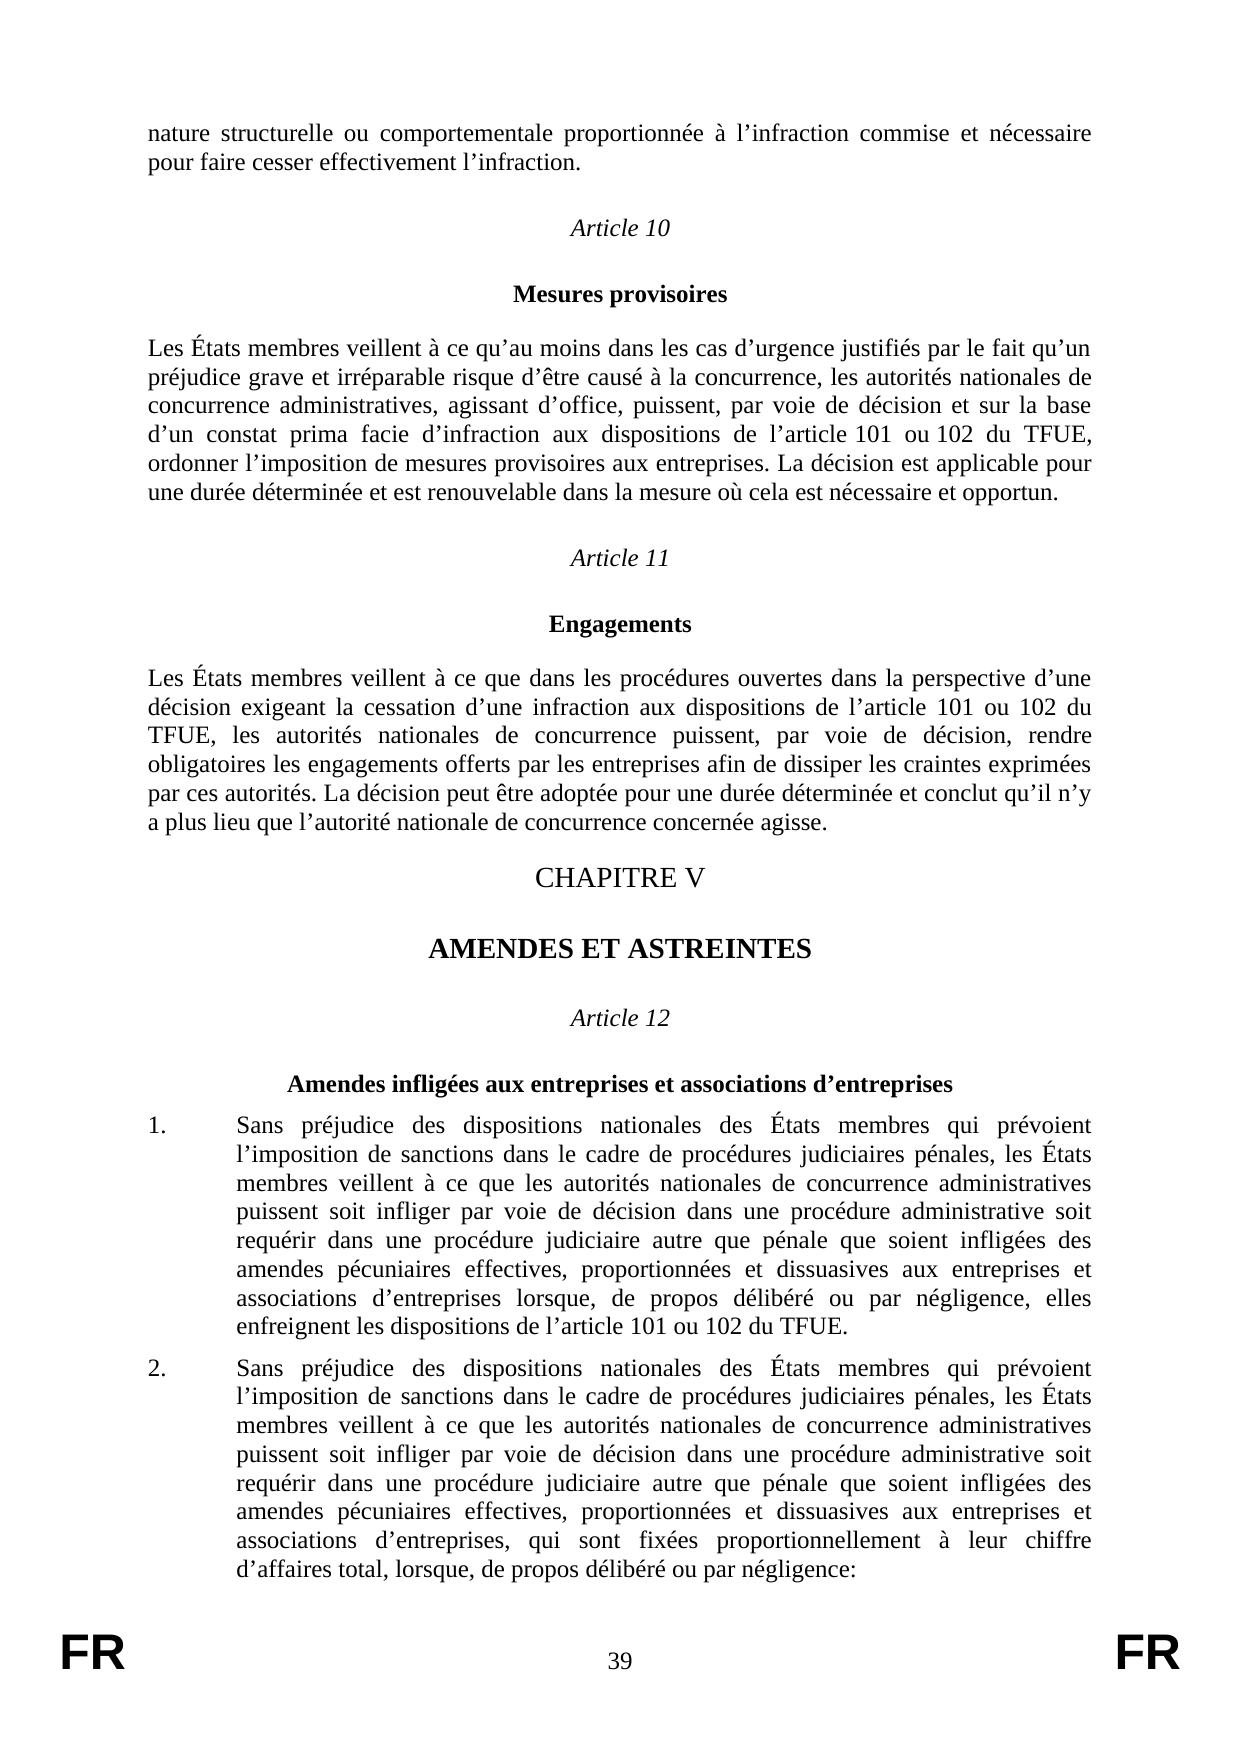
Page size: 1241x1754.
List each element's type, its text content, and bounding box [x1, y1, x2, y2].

title AMENDES ET ASTREINTES [148, 932, 1093, 965]
text Les États membres veillent à ce qu’au moins dans les cas d’urgence justifiés par le fait qu’un préjudice grave et irréparable risque d’être causé à la concurrence, les autorités nationales de concurrence administratives, agissant d’office, puissent, par voie de décision et sur la base d’un constat prima facie d’infraction aux dispositions de l’article 101 ou 102 du TFUE, ordonner l’imposition de mesures provisoires aux entreprises. La décision est applicable pour une durée déterminée et est renouvelable dans la mesure où cela est nécessaire et opportun. [148, 333, 1093, 506]
text Article 12 [148, 1003, 1093, 1031]
text Amendes infligées aux entreprises et associations d’entreprises [148, 1069, 1093, 1098]
text Les États membres veillent à ce que dans les procédures ouvertes dans la perspective d’une décision exigeant la cessation d’une infraction aux dispositions de l’article 101 ou 102 du TFUE, les autorités nationales de concurrence puissent, par voie de décision, rendre obligatoires les engagements offerts par les entreprises afin de dissiper les craintes exprimées par ces autorités. La décision peut être adoptée pour une durée déterminée et conclut qu’il n’y a plus lieu que l’autorité nationale de concurrence concernée agisse. [148, 663, 1093, 836]
text Mesures provisoires [148, 279, 1093, 308]
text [148, 118, 1093, 176]
text Article 11 [148, 543, 1093, 572]
text Article 10 [148, 213, 1093, 242]
text Engagements [148, 609, 1093, 638]
text 2. Sans préjudice des dispositions nationales des États membres qui prévoient l’imposition de sanctions dans le cadre de procédures judiciaires pénales, les États membres veillent à ce que les autorités nationales de concurrence administratives puissent soit infliger par voie de décision dans une procédure administrative soit requérir dans une procédure judiciaire autre que pénale que soient infligées des amendes pécuniaires effectives, proportionnées et dissuasives aux entreprises et associations d’entreprises, qui sont fixées proportionnellement à leur chiffre d’affaires total, lorsque, de propos délibéré ou par négligence: [148, 1353, 1093, 1583]
text 1. Sans préjudice des dispositions nationales des États membres qui prévoient l’imposition de sanctions dans le cadre de procédures judiciaires pénales, les États membres veillent à ce que les autorités nationales de concurrence administratives puissent soit infliger par voie de décision dans une procédure administrative soit requérir dans une procédure judiciaire autre que pénale que soient infligées des amendes pécuniaires effectives, proportionnées et dissuasives aux entreprises et associations d’entreprises lorsque, de propos délibéré ou par négligence, elles enfreignent les dispositions de l’article 101 ou 102 du TFUE. [148, 1110, 1093, 1340]
title CHAPITRE V [148, 861, 1093, 894]
